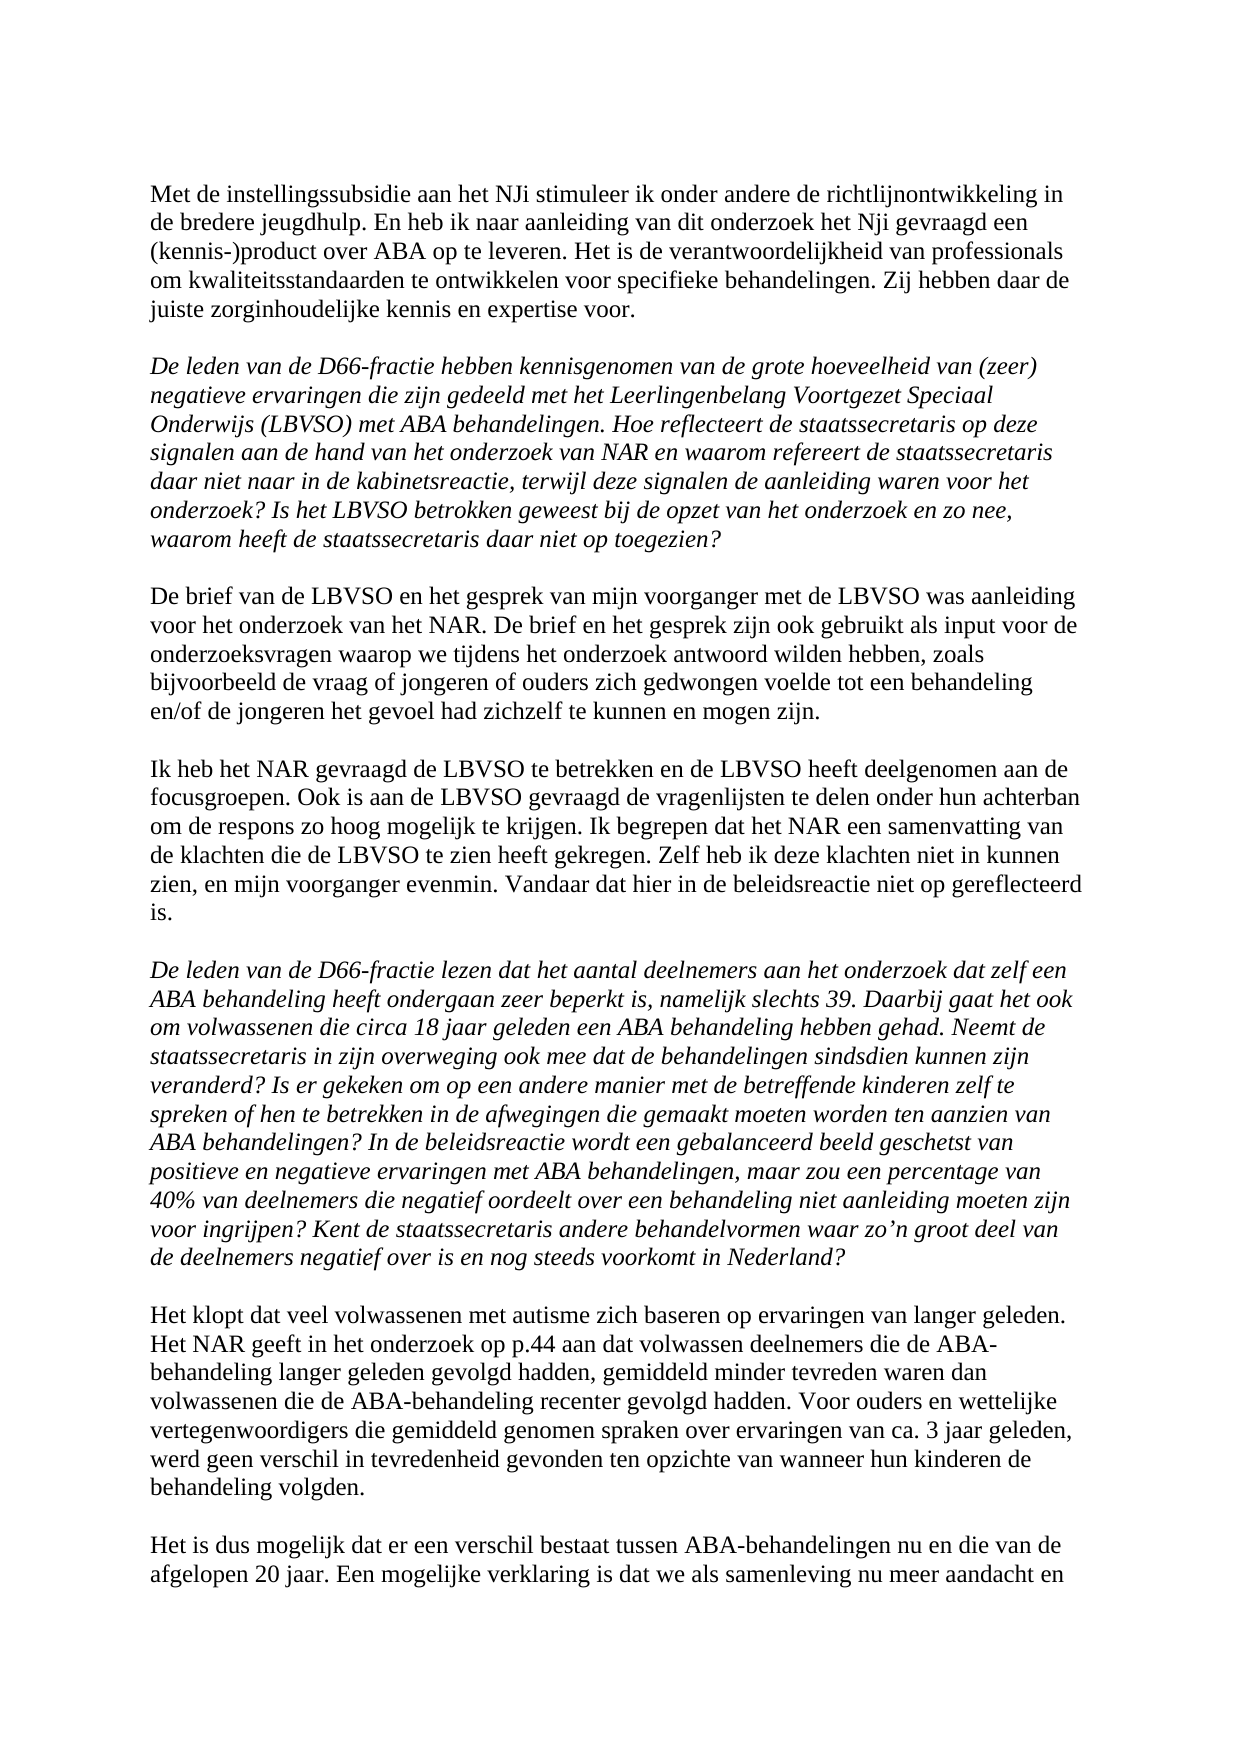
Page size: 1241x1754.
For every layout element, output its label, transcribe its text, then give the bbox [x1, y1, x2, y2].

text Met de instellingssubsidie aan het NJi stimuleer ik onder andere de richtlijnontwikkeling in de bredere jeugdhulp. En heb ik naar aanleiding van dit onderzoek het Nji gevraagd een (kennis-)product over ABA op te leveren. Het is de verantwoordelijkheid van professionals om kwaliteitsstandaarden te ontwikkelen voor specifieke behandelingen. Zij hebben daar de juiste zorginhoudelijke kennis en expertise voor. [150, 179, 1090, 322]
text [150, 1530, 1090, 1587]
text De brief van de LBVSO en het gesprek van mijn voorganger met de LBVSO was aanleiding voor het onderzoek van het NAR. De brief en het gesprek zijn ook gebruikt als input voor de onderzoeksvragen waarop we tijdens het onderzoek antwoord wilden hebben, zoals bijvoorbeeld de vraag of jongeren of ouders zich gedwongen voelde tot een behandeling en/of de jongeren het gevoel had zichzelf te kunnen en mogen zijn. [150, 581, 1090, 725]
text Ik heb het NAR gevraagd de LBVSO te betrekken en de LBVSO heeft deelgenomen aan de focusgroepen. Ook is aan de LBVSO gevraagd de vragenlijsten te delen onder hun achterban om de respons zo hoog mogelijk te krijgen. Ik begrepen dat het NAR een samenvatting van de klachten die de LBVSO te zien heeft gekregen. Zelf heb ik deze klachten niet in kunnen zien, en mijn voorganger evenmin. Vandaar dat hier in de beleidsreactie niet op gereflecteerd is. [150, 754, 1090, 926]
text Het klopt dat veel volwassenen met autisme zich baseren op ervaringen van langer geleden. Het NAR geeft in het onderzoek op p.44 aan dat volwassen deelnemers die de ABA-behandeling langer geleden gevolgd hadden, gemiddeld minder tevreden waren dan volwassenen die de ABA-behandeling recenter gevolgd hadden. Voor ouders en wettelijke vertegenwoordigers die gemiddeld genomen spraken over ervaringen van ca. 3 jaar geleden, werd geen verschil in tevredenheid gevonden ten opzichte van wanneer hun kinderen de behandeling volgden. [150, 1300, 1090, 1501]
text De leden van de D66-fractie hebben kennisgenomen van de grote hoeveelheid van (zeer) negatieve ervaringen die zijn gedeeld met het Leerlingenbelang Voortgezet Speciaal Onderwijs (LBVSO) met ABA behandelingen. Hoe reflecteert de staatssecretaris op deze signalen aan de hand van het onderzoek van NAR en waarom refereert de staatssecretaris daar niet naar in de kabinetsreactie, terwijl deze signalen de aanleiding waren voor het onderzoek? Is het LBVSO betrokken geweest bij de opzet van het onderzoek en zo nee, waarom heeft de staatssecretaris daar niet op toegezien? [150, 351, 1090, 552]
text De leden van de D66-fractie lezen dat het aantal deelnemers aan het onderzoek dat zelf een ABA behandeling heeft ondergaan zeer beperkt is, namelijk slechts 39. Daarbij gaat het ook om volwassenen die circa 18 jaar geleden een ABA behandeling hebben gehad. Neemt de staatssecretaris in zijn overweging ook mee dat de behandelingen sindsdien kunnen zijn veranderd? Is er gekeken om op een andere manier met de betreffende kinderen zelf te spreken of hen te betrekken in de afwegingen die gemaakt moeten worden ten aanzien van ABA behandelingen? In de beleidsreactie wordt een gebalanceerd beeld geschetst van positieve en negatieve ervaringen met ABA behandelingen, maar zou een percentage van 40% van deelnemers die negatief oordeelt over een behandeling niet aanleiding moeten zijn voor ingrijpen? Kent de staatssecretaris andere behandelvormen waar zo’n groot deel van de deelnemers negatief over is en nog steeds voorkomt in Nederland? [150, 955, 1090, 1271]
